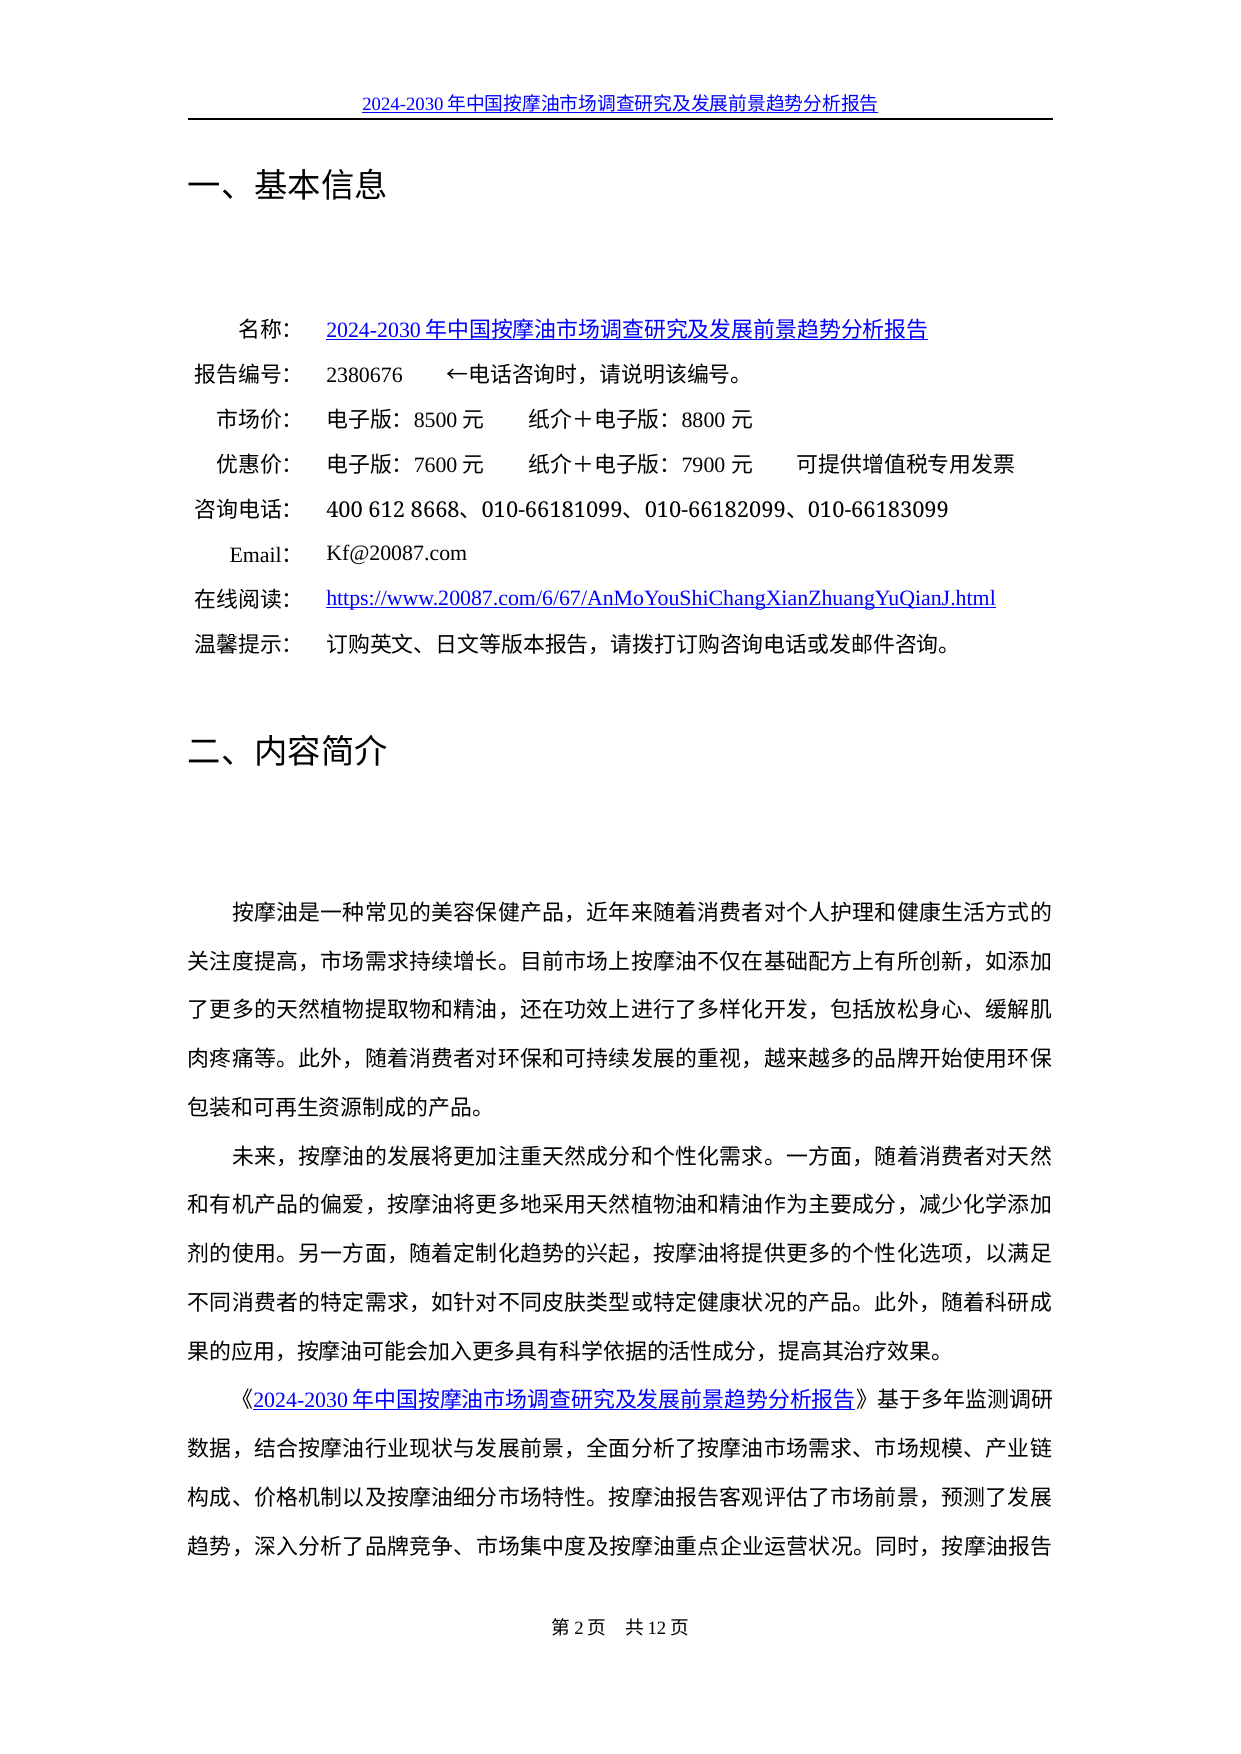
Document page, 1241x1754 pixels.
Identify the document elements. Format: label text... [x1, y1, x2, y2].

table_cell 市场价： [167, 402, 315, 447]
table_header 2024-2030年中国按摩油市场调查研究及发展前景趋势分析报告 [315, 312, 1073, 357]
table_header 名称： [167, 312, 315, 357]
table_cell 订购英文、日文等版本报告，请拨打订购咨询电话或发邮件咨询。 [315, 627, 1073, 672]
table_cell 电子版：8500 元 纸介＋电子版：8800 元 [315, 402, 1073, 447]
title 二、内容简介 [187, 717, 1053, 782]
title 一、基本信息 [187, 150, 1053, 215]
table_cell 电子版：7600 元 纸介＋电子版：7900 元 可提供增值税专用发票 [315, 447, 1073, 492]
table_cell 温馨提示： [167, 627, 315, 672]
table_cell 在线阅读： [167, 582, 315, 627]
table_cell [315, 582, 1073, 627]
table_cell 优惠价： [167, 447, 315, 492]
table_cell Email： [167, 537, 315, 582]
table_cell 400 612 8668、010-66181099、010-66182099、010-66183099 [315, 492, 1073, 537]
table_cell 报告编号： [167, 357, 315, 402]
table_cell 咨询电话： [167, 492, 315, 537]
table_cell 2380676 ←电话咨询时，请说明该编号。 [315, 357, 1073, 402]
table_cell Kf@20087.com [315, 537, 1073, 582]
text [187, 894, 1053, 1561]
